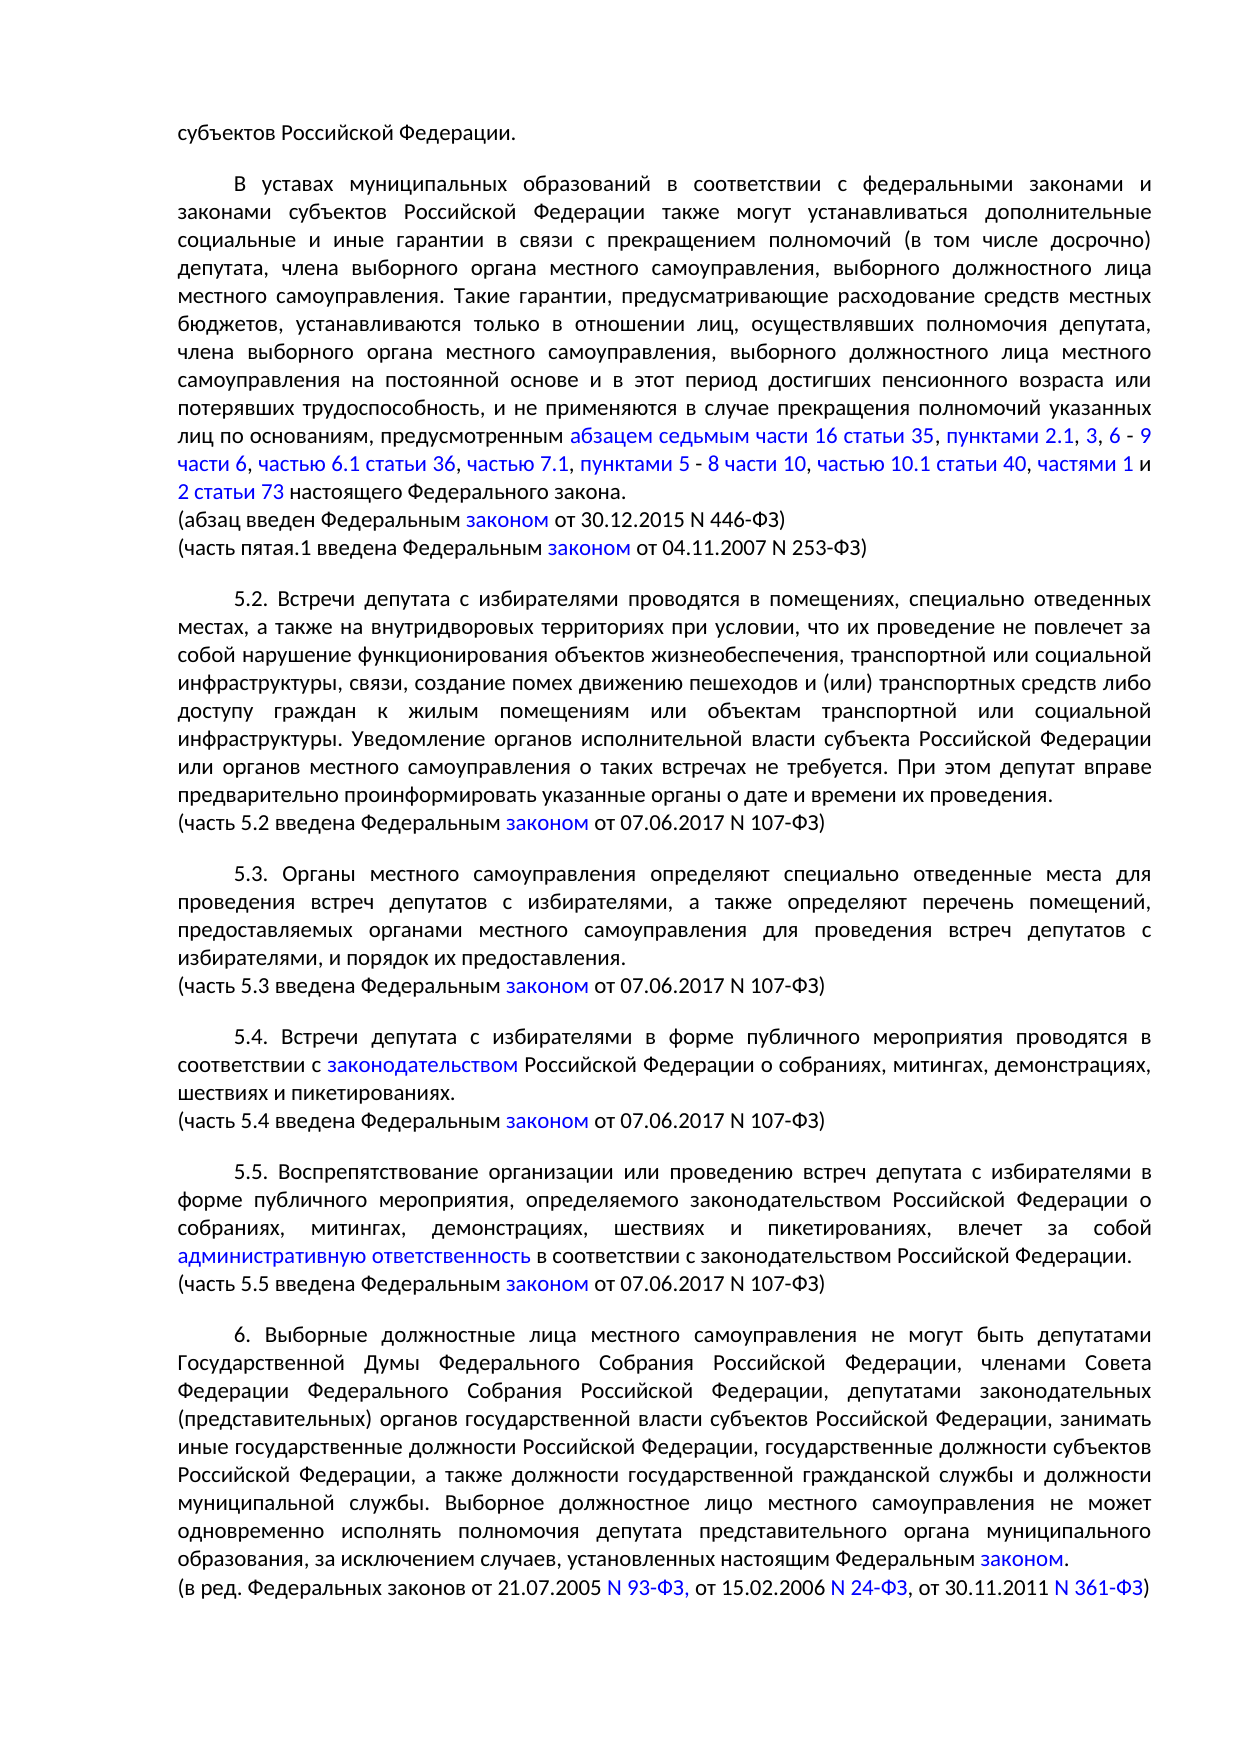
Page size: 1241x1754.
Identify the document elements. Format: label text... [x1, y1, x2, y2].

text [177, 118, 1152, 146]
text 5.5. Воспрепятствование организации или проведению встреч депутата с избирателями в форме публичного мероприятия, определяемого законодательством Российской Федерации о собраниях, митингах, демонстрациях, шествиях и пикетированиях, влечет за собой административную ответственность в соответствии с законодательством Российской Федерации. [177, 1157, 1152, 1269]
text (в ред. Федеральных законов от 21.07.2005 N 93-ФЗ, от 15.02.2006 N 24-ФЗ, от 30.11.2011 N 361-ФЗ) [177, 1573, 1152, 1601]
text (часть 5.3 введена Федеральным законом от 07.06.2017 N 107-ФЗ) [177, 971, 1152, 999]
text (часть пятая.1 введена Федеральным законом от 04.11.2007 N 253-ФЗ) [177, 533, 1152, 561]
text (часть 5.4 введена Федеральным законом от 07.06.2017 N 107-ФЗ) [177, 1106, 1152, 1134]
text 6. Выборные должностные лица местного самоуправления не могут быть депутатами Государственной Думы Федерального Собрания Российской Федерации, членами Совета Федерации Федерального Собрания Российской Федерации, депутатами законодательных (представительных) органов государственной власти субъектов Российской Федерации, занимать иные государственные должности Российской Федерации, государственные должности субъектов Российской Федерации, а также должности государственной гражданской службы и должности муниципальной службы. Выборное должностное лицо местного самоуправления не может одновременно исполнять полномочия депутата представительного органа муниципального образования, за исключением случаев, установленных настоящим Федеральным законом. [177, 1320, 1152, 1573]
text 5.3. Органы местного самоуправления определяют специально отведенные места для проведения встреч депутатов с избирателями, а также определяют перечень помещений, предоставляемых органами местного самоуправления для проведения встреч депутатов с избирателями, и порядок их предоставления. [177, 859, 1152, 971]
text 5.4. Встречи депутата с избирателями в форме публичного мероприятия проводятся в соответствии с законодательством Российской Федерации о собраниях, митингах, демонстрациях, шествиях и пикетированиях. [177, 1022, 1152, 1106]
text (часть 5.2 введена Федеральным законом от 07.06.2017 N 107-ФЗ) [177, 808, 1152, 836]
text (часть 5.5 введена Федеральным законом от 07.06.2017 N 107-ФЗ) [177, 1269, 1152, 1297]
text 5.2. Встречи депутата с избирателями проводятся в помещениях, специально отведенных местах, а также на внутридворовых территориях при условии, что их проведение не повлечет за собой нарушение функционирования объектов жизнеобеспечения, транспортной или социальной инфраструктуры, связи, создание помех движению пешеходов и (или) транспортных средств либо доступу граждан к жилым помещениям или объектам транспортной или социальной инфраструктуры. Уведомление органов исполнительной власти субъекта Российской Федерации или органов местного самоуправления о таких встречах не требуется. При этом депутат вправе предварительно проинформировать указанные органы о дате и времени их проведения. [177, 584, 1152, 808]
text В уставах муниципальных образований в соответствии с федеральными законами и законами субъектов Российской Федерации также могут устанавливаться дополнительные социальные и иные гарантии в связи с прекращением полномочий (в том числе досрочно) депутата, члена выборного органа местного самоуправления, выборного должностного лица местного самоуправления. Такие гарантии, предусматривающие расходование средств местных бюджетов, устанавливаются только в отношении лиц, осуществлявших полномочия депутата, члена выборного органа местного самоуправления, выборного должностного лица местного самоуправления на постоянной основе и в этот период достигших пенсионного возраста или потерявших трудоспособность, и не применяются в случае прекращения полномочий указанных лиц по основаниям, предусмотренным абзацем седьмым части 16 статьи 35, пунктами 2.1, 3, 6 - 9 части 6, частью 6.1 статьи 36, частью 7.1, пунктами 5 - 8 части 10, частью 10.1 статьи 40, частями 1 и 2 статьи 73 настоящего Федерального закона. [177, 169, 1152, 505]
text (абзац введен Федеральным законом от 30.12.2015 N 446-ФЗ) [177, 505, 1152, 533]
